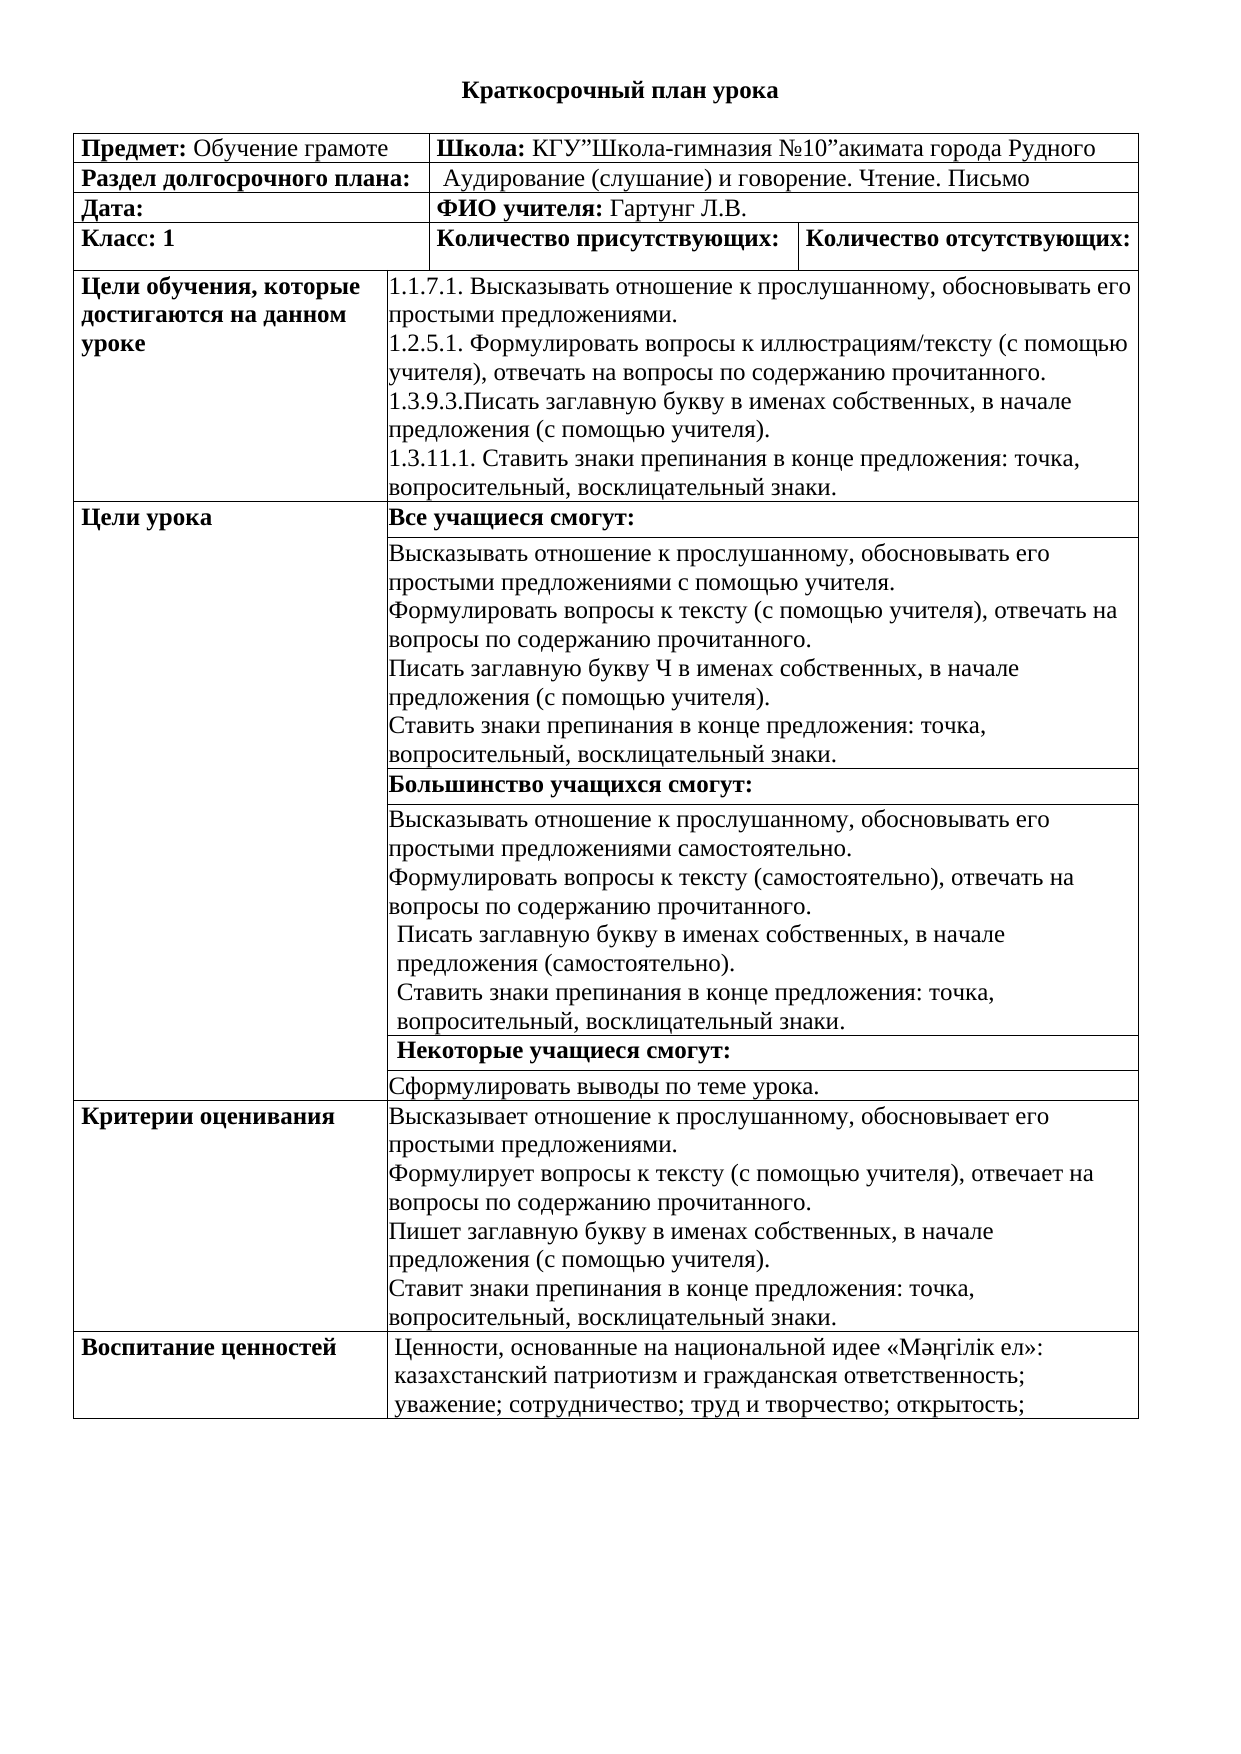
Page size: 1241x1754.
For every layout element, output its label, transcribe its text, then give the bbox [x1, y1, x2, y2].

table_cell Класс: 1 [74, 223, 429, 270]
text Краткосрочный план урока [81, 75, 1159, 104]
table_cell ФИО учителя: Гартунг Л.В. [430, 193, 1138, 222]
table_cell Некоторые учащиеся смогут: [388, 1036, 1138, 1070]
table_cell Количество присутствующих: [430, 223, 798, 270]
table_cell Критерии оценивания [74, 1101, 387, 1331]
table_header Предмет: Обучение грамоте [74, 134, 429, 162]
table_cell Количество отсутствующих: [799, 223, 1138, 270]
table_cell Дата: [74, 193, 429, 222]
table_cell Аудирование (слушание) и говорение. Чтение. Письмо [430, 163, 1138, 192]
table_cell Высказывает отношение к прослушанному, обосновывает его простыми предложениями. Формулирует вопросы к тексту (с помощью учителя), отвечает на вопросы по содержанию прочитанного. Пишет заглавную букву в именах собственных, в начале предложения (с помощью учителя). Ставит знаки препинания в конце предложения: точка, вопросительный, восклицательный знаки. [388, 1101, 1138, 1331]
table_cell Высказывать отношение к прослушанному, обосновывать его простыми предложениями с помощью учителя. Формулировать вопросы к тексту (с помощью учителя), отвечать на вопросы по содержанию прочитанного. Писать заглавную букву Ч в именах собственных, в начале предложения (с помощью учителя). Ставить знаки препинания в конце предложения: точка, вопросительный, восклицательный знаки. [388, 538, 1138, 768]
table_cell Раздел долгосрочного плана: [74, 163, 429, 192]
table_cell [74, 1332, 387, 1418]
table_cell Высказывать отношение к прослушанному, обосновывать его простыми предложениями самостоятельно. Формулировать вопросы к тексту (самостоятельно), отвечать на вопросы по содержанию прочитанного. Писать заглавную букву в именах собственных, в начале предложения (самостоятельно). Ставить знаки препинания в конце предложения: точка, вопросительный, восклицательный знаки. [388, 805, 1138, 1034]
table_cell Цели урока [74, 502, 387, 1100]
table_cell Цели обучения, которые достигаются на данном уроке [74, 271, 387, 501]
table_cell Большинство учащихся смогут: [388, 769, 1138, 803]
table_header Школа: КГУ”Школа-гимназия №10”акимата города Рудного [430, 134, 1138, 162]
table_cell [388, 1332, 1138, 1418]
table_cell Все учащиеся смогут: [388, 502, 1138, 537]
table_cell 1.1.7.1. Высказывать отношение к прослушанному, обосновывать его простыми предложениями. 1.2.5.1. Формулировать вопросы к иллюстрациям/тексту (с помощью учителя), отвечать на вопросы по содержанию прочитанного. 1.3.9.3.Писать заглавную букву в именах собственных, в начале предложения (с помощью учителя). 1.3.11.1. Ставить знаки препинания в конце предложения: точка, вопросительный, восклицательный знаки. [388, 271, 1138, 501]
table_cell Сформулировать выводы по теме урока. [388, 1071, 1138, 1100]
